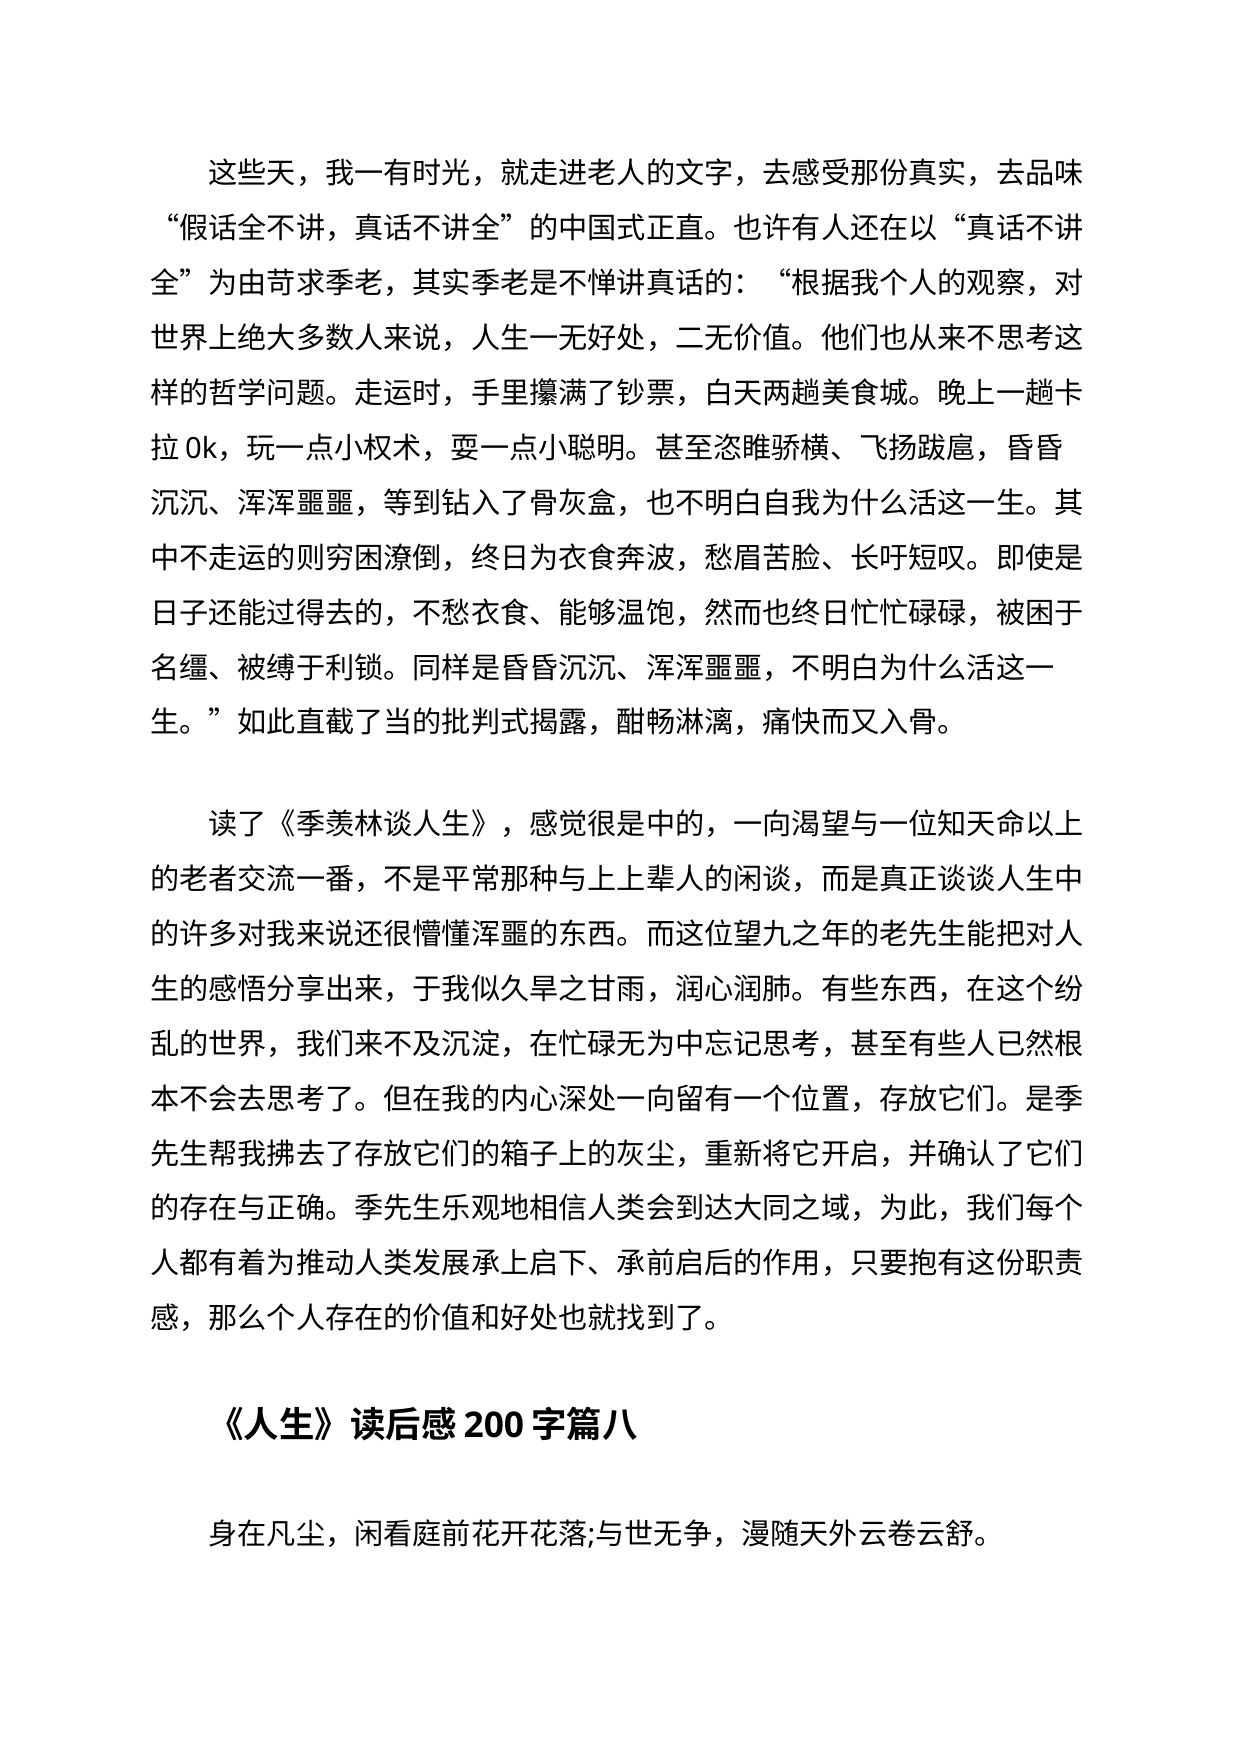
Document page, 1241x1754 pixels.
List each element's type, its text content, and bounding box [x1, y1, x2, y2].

text 身在凡尘，闲看庭前花开花落;与世无争，漫随天外云卷云舒。 [150, 1510, 1090, 1553]
text 读了《季羡林谈人生》，感觉很是中的，一向渴望与一位知天命以上的老者交流一番，不是平常那种与上上辈人的闲谈，而是真正谈谈人生中的许多对我来说还很懵懂浑噩的东西。而这位望九之年的老先生能把对人生的感悟分享出来，于我似久旱之甘雨，润心润肺。有些东西，在这个纷乱的世界，我们来不及沉淀，在忙碌无为中忘记思考，甚至有些人已然根本不会去思考了。但在我的内心深处一向留有一个位置，存放它们。是季先生帮我拂去了存放它们的箱子上的灰尘，重新将它开启，并确认了它们的存在与正确。季先生乐观地相信人类会到达大同之域，为此，我们每个人都有着为推动人类发展承上启下、承前启后的作用，只要抱有这份职责感，那么个人存在的价值和好处也就找到了。 [150, 801, 1090, 1337]
text 《人生》读后感200字篇八 [150, 1397, 1090, 1448]
text 这些天，我一有时光，就走进老人的文字，去感受那份真实，去品味“假话全不讲，真话不讲全”的中国式正直。也许有人还在以“真话不讲全”为由苛求季老，其实季老是不惮讲真话的：“根据我个人的观察，对世界上绝大多数人来说，人生一无好处，二无价值。他们也从来不思考这样的哲学问题。走运时，手里攥满了钞票，白天两趟美食城。晚上一趟卡拉0k，玩一点小权术，耍一点小聪明。甚至恣睢骄横、飞扬跋扈，昏昏沉沉、浑浑噩噩，等到钻入了骨灰盒，也不明白自我为什么活这一生。其中不走运的则穷困潦倒，终日为衣食奔波，愁眉苦脸、长吁短叹。即使是日子还能过得去的，不愁衣食、能够温饱，然而也终日忙忙碌碌，被困于名缰、被缚于利锁。同样是昏昏沉沉、浑浑噩噩，不明白为什么活这一生。”如此直截了当的批判式揭露，酣畅淋漓，痛快而又入骨。 [150, 150, 1090, 741]
